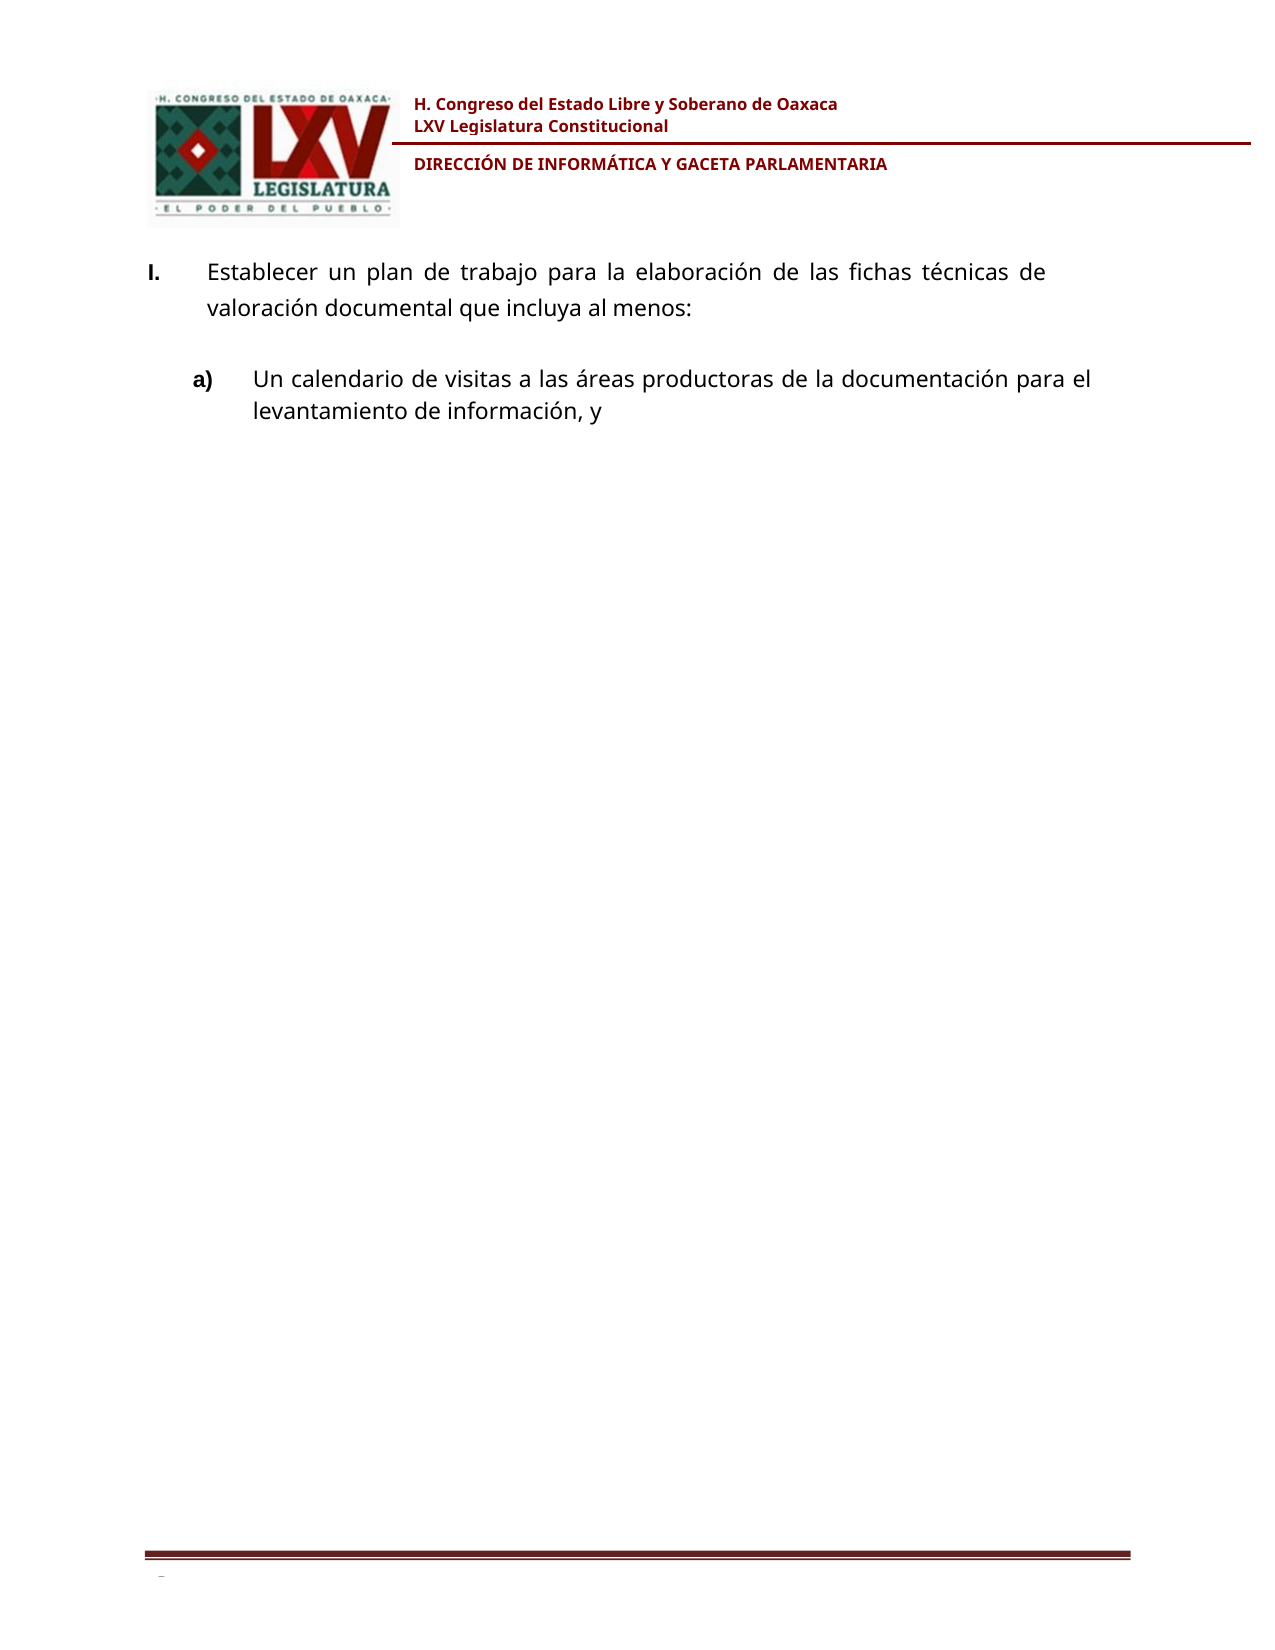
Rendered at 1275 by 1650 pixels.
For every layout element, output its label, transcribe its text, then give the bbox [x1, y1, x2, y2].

list Establecer un plan de trabajo para la elaboración de las fichas técnicas de valoración documental que incluya al menos: [148, 256, 1128, 323]
list Un calendario de visitas a las áreas productoras de la documentación para el levantamiento de información, y [193, 363, 1127, 426]
picture [146, 80, 400, 228]
